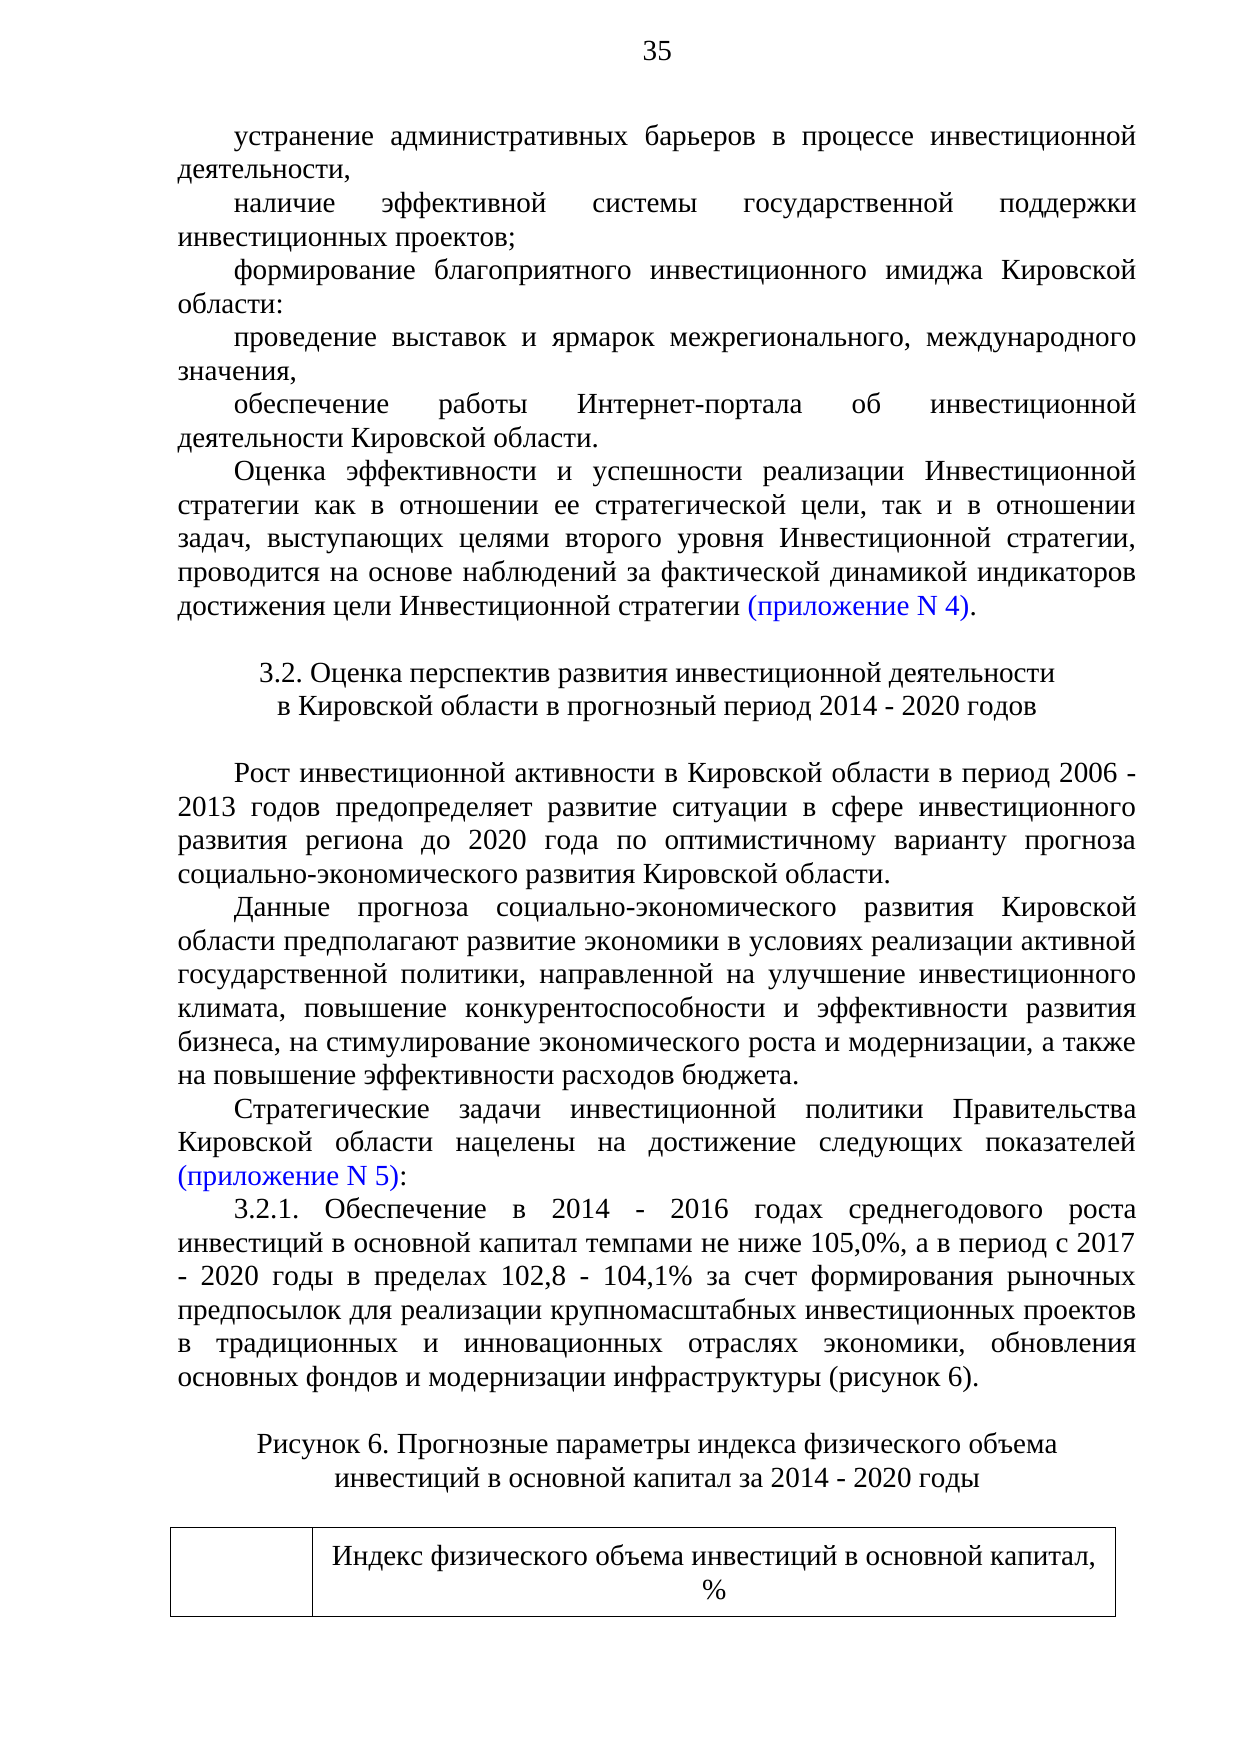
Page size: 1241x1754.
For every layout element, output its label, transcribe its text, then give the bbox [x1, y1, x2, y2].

table_header [171, 1528, 312, 1616]
text 3.2. Оценка перспектив развития инвестиционной деятельности [177, 655, 1137, 688]
text Стратегические задачи инвестиционной политики Правительства Кировской области нацелены на достижение следующих показателей (приложение N 5): [177, 1091, 1137, 1191]
text обеспечение работы Интернет-портала об инвестиционной деятельности Кировской области. [177, 386, 1137, 453]
text проведение выставок и ярмарок межрегионального, международного значения, [177, 319, 1137, 386]
text устранение административных барьеров в процессе инвестиционной деятельности, [177, 118, 1137, 185]
text наличие эффективной системы государственной поддержки инвестиционных проектов; [177, 185, 1137, 252]
text Рисунок 6. Прогнозные параметры индекса физического объема [177, 1426, 1137, 1460]
text Данные прогноза социально-экономического развития Кировской области предполагают развитие экономики в условиях реализации активной государственной политики, направленной на улучшение инвестиционного климата, повышение конкурентоспособности и эффективности развития бизнеса, на стимулирование экономического роста и модернизации, а также на повышение эффективности расходов бюджета. [177, 889, 1137, 1091]
text Оценка эффективности и успешности реализации Инвестиционной стратегии как в отношении ее стратегической цели, так и в отношении задач, выступающих целями второго уровня Инвестиционной стратегии, проводится на основе наблюдений за фактической динамикой индикаторов достижения цели Инвестиционной стратегии (приложение N 4). [177, 453, 1137, 621]
text Рост инвестиционной активности в Кировской области в период 2006 - 2013 годов предопределяет развитие ситуации в сфере инвестиционного развития региона до 2020 года по оптимистичному варианту прогноза социально-экономического развития Кировской области. [177, 755, 1137, 889]
table_header Индекс физического объема инвестиций в основной капитал, % [313, 1528, 1115, 1616]
text 3.2.1. Обеспечение в 2014 - 2016 годах среднегодового роста инвестиций в основной капитал темпами не ниже 105,0%, а в период с 2017 - 2020 годы в пределах 102,8 - 104,1% за счет формирования рыночных предпосылок для реализации крупномасштабных инвестиционных проектов в традиционных и инновационных отраслях экономики, обновления основных фондов и модернизации инфраструктуры (рисунок 6). [177, 1191, 1137, 1393]
text в Кировской области в прогнозный период 2014 - 2020 годов [177, 688, 1137, 722]
text формирование благоприятного инвестиционного имиджа Кировской области: [177, 252, 1137, 319]
text инвестиций в основной капитал за 2014 - 2020 годы [177, 1460, 1137, 1493]
